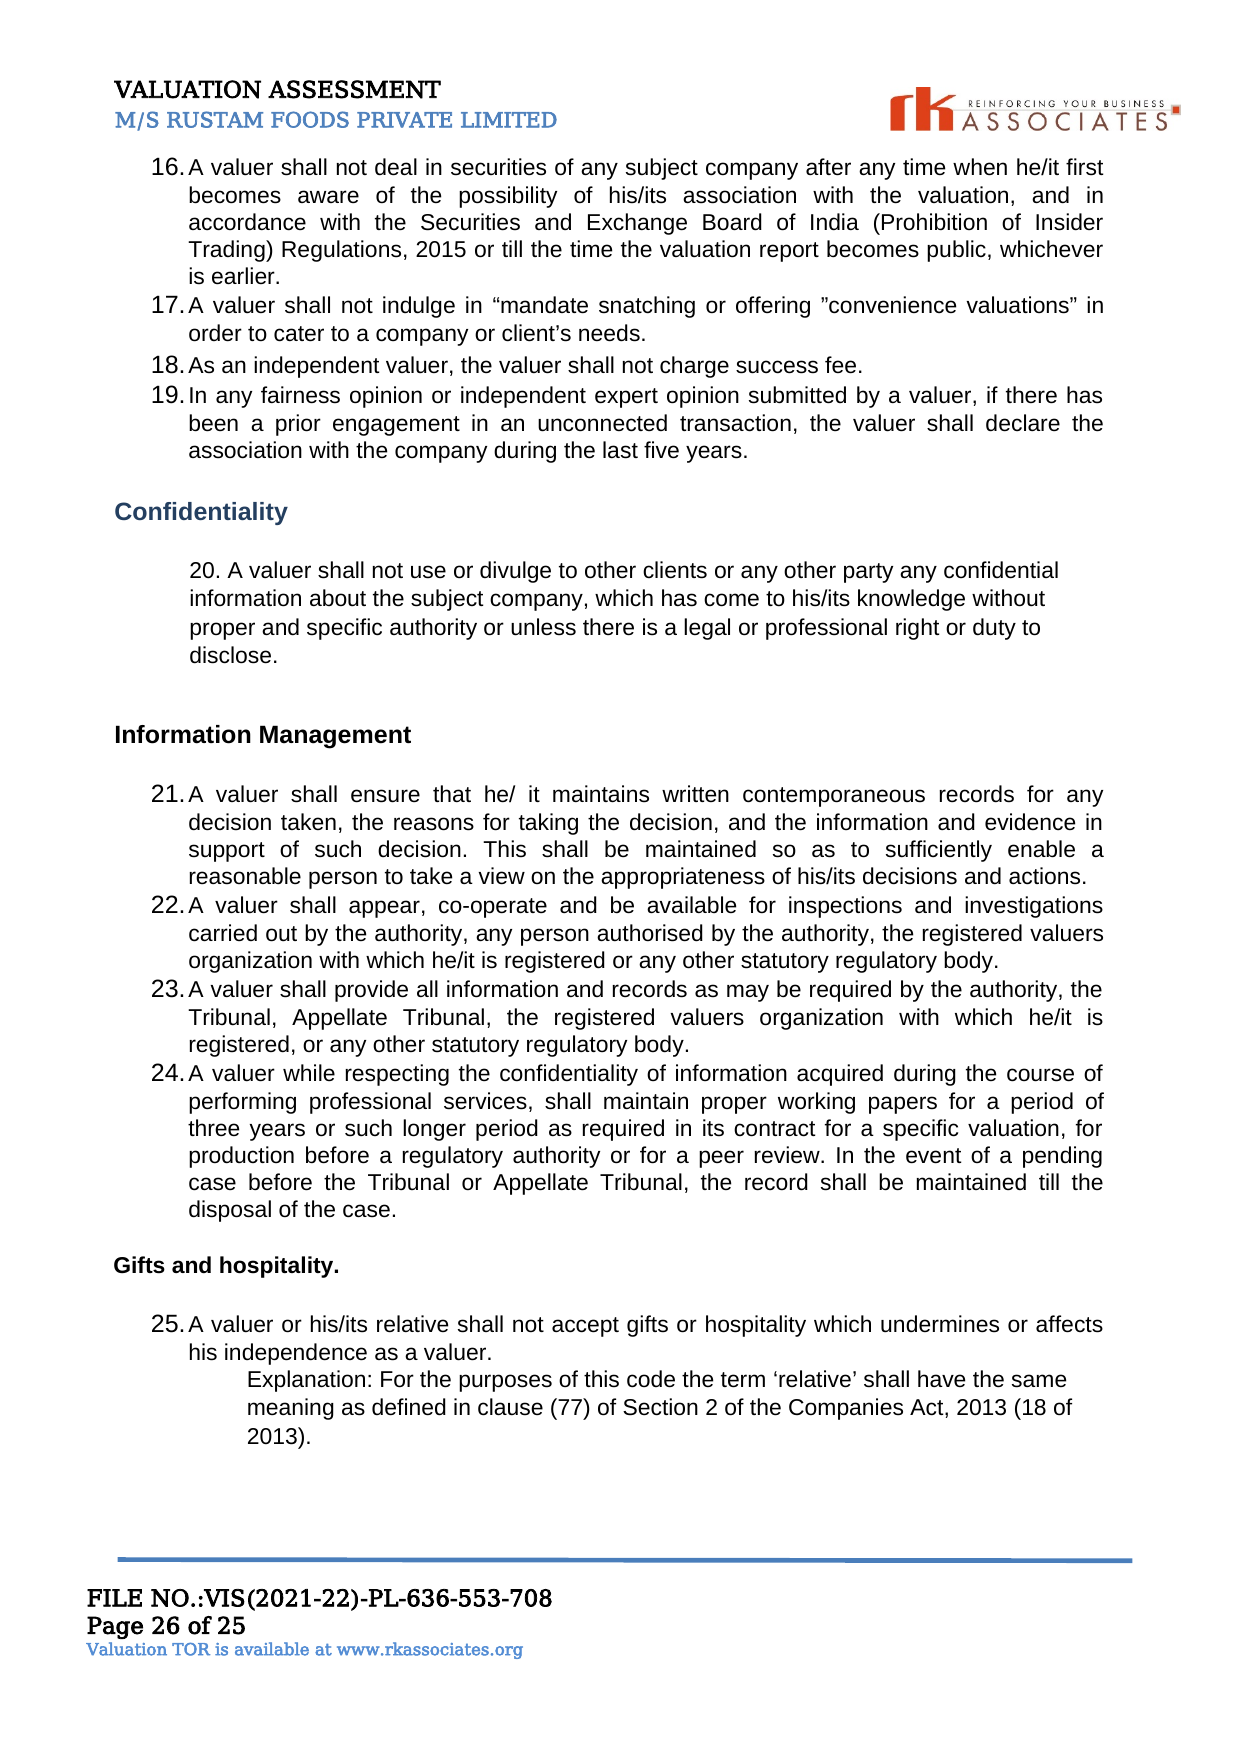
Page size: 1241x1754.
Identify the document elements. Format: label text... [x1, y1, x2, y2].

picture [890, 87, 1181, 131]
subtitle Confidentiality [114, 497, 1111, 526]
text Gifts and hospitality. [113, 1252, 1111, 1278]
list A valuer shall not indulge in “mandate snatching or offering ”convenience valuations” in order to cater to a company or client’s needs. [151, 290, 1104, 346]
list A valuer shall not deal in securities of any subject company after any time when he/it first becomes aware of the possibility of his/its association with the valuation, and in accordance with the Securities and Exchange Board of India (Prohibition of Insider Trading) Regulations, 2015 or till the time the valuation report becomes public, whichever is earlier. [151, 152, 1104, 289]
list A valuer shall provide all information and records as may be required by the authority, the Tribunal, Appellate Tribunal, the registered valuers organization with which he/it is registered, or any other statutory regulatory body. [151, 974, 1104, 1057]
list In any fairness opinion or independent expert opinion submitted by a valuer, if there has been a prior engagement in an unconnected transaction, the valuer shall declare the association with the company during the last five years. [151, 380, 1104, 463]
list A valuer shall ensure that he/ it maintains written contemporaneous records for any decision taken, the reasons for taking the decision, and the information and evidence in support of such decision. This shall be maintained so as to sufficiently enable a reasonable person to take a view on the appropriateness of his/its decisions and actions. [151, 779, 1104, 889]
list A valuer or his/its relative shall not accept gifts or hospitality which undermines or affects his independence as a valuer. [151, 1309, 1104, 1365]
list A valuer shall appear, co-operate and be available for inspections and investigations carried out by the authority, any person authorised by the authority, the registered valuers organization with which he/it is registered or any other statutory regulatory body. [151, 890, 1104, 973]
subtitle Information Management [114, 719, 1111, 748]
list A valuer while respecting the confidentiality of information acquired during the course of performing professional services, shall maintain proper working papers for a period of three years or such longer period as required in its contract for a specific valuation, for production before a regulatory authority or for a peer review. In the event of a pending case before the Tribunal or Appellate Tribunal, the record shall be maintained till the disposal of the case. [151, 1058, 1104, 1222]
text 20. A valuer shall not use or divulge to other clients or any other party any confidential information about the subject company, which has come to his/its knowledge without proper and specific authority or unless there is a legal or professional right or duty to disclose. [189, 557, 1104, 668]
list As an independent valuer, the valuer shall not charge success fee. [151, 350, 1104, 379]
text Explanation: For the purposes of this code the term ‘relative’ shall have the same meaning as defined in clause (77) of Section 2 of the Companies Act, 2013 (18 of 2013). [247, 1366, 1104, 1449]
